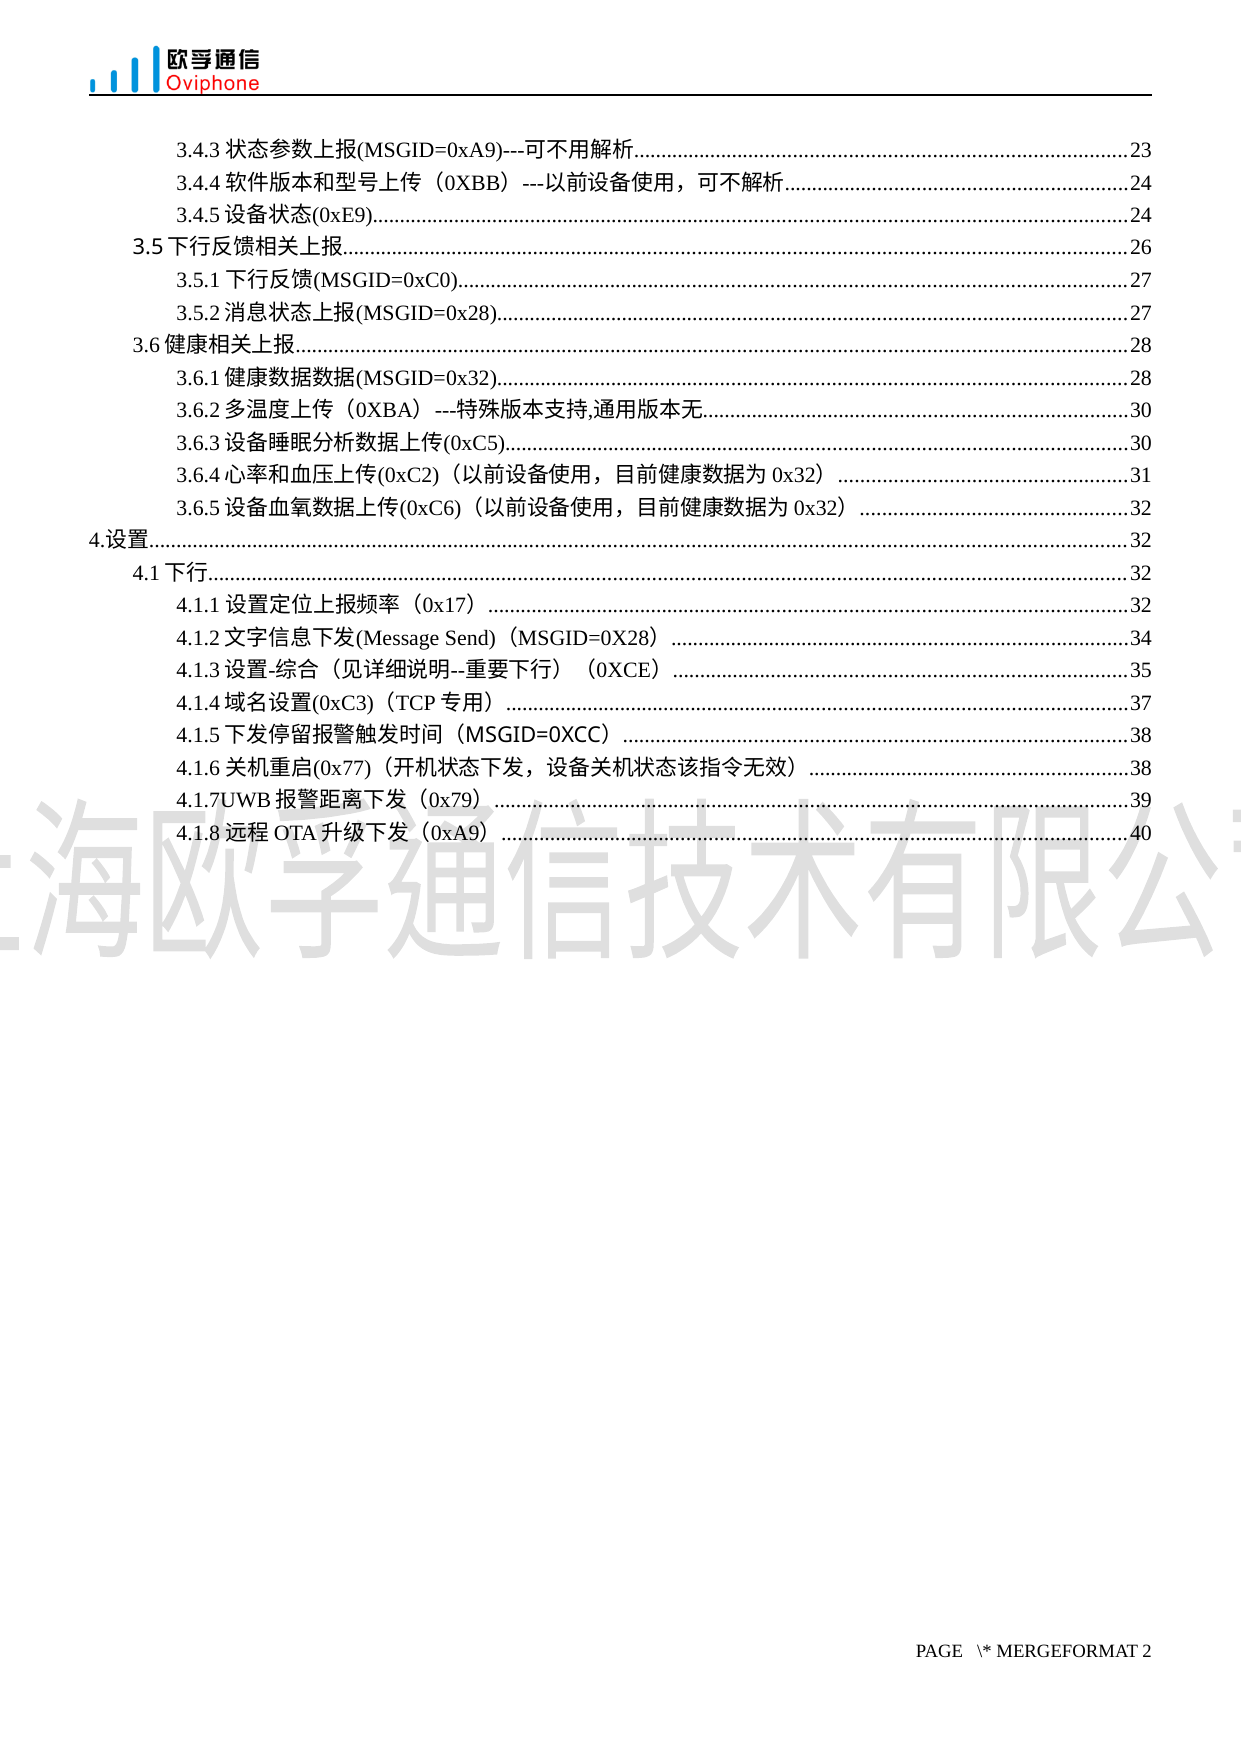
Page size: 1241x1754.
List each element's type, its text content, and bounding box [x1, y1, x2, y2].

text 3.5下行反馈相关上报 26 [132, 229, 1152, 262]
text 3.4.5设备状态(0xE9) 24 [176, 197, 1152, 229]
text 4.1.5下发停留报警触发时间（MSGID=0XCC） 38 [176, 717, 1152, 749]
text 4.1下行 32 [132, 554, 1152, 587]
text 4.1.6 关机重启(0x77)（开机状态下发，设备关机状态该指令无效） 38 [176, 749, 1152, 782]
text 4.1.3设置-综合（见详细说明--重要下行）（0XCE） 35 [176, 652, 1152, 684]
text 3.5.2消息状态上报(MSGID=0x28) 27 [176, 294, 1152, 327]
text 3.6健康相关上报 28 [132, 327, 1152, 359]
text 3.4.3 状态参数上报(MSGID=0xA9)---可不用解析 23 [176, 132, 1152, 164]
text 3.6.5设备血氧数据上传(0xC6)（以前设备使用，目前健康数据为0x32） 32 [176, 489, 1152, 522]
text 4.1.4域名设置(0xC3)（TCP专用） 37 [176, 684, 1152, 717]
text 4.1.2文字信息下发(Message Send)（MSGID=0X28） 34 [176, 619, 1152, 652]
text 4.设置 32 [89, 522, 1152, 554]
text 3.5.1 下行反馈(MSGID=0xC0) 27 [176, 262, 1152, 294]
text 3.6.4心率和血压上传(0xC2)（以前设备使用，目前健康数据为0x32） 31 [176, 457, 1152, 489]
text 3.6.2多温度上传（0XBA）---特殊版本支持,通用版本无 30 [176, 392, 1152, 424]
text 3.6.1健康数据数据(MSGID=0x32) 28 [176, 359, 1152, 392]
text 4.1.1 设置定位上报频率（0x17） 32 [176, 587, 1152, 619]
text 3.6.3设备睡眠分析数据上传(0xC5) 30 [176, 424, 1152, 457]
text 3.4.4 软件版本和型号上传（0XBB）---以前设备使用，可不解析 24 [176, 164, 1152, 197]
text 4.1.7UWB报警距离下发（0x79） 39 [176, 782, 1152, 814]
text 4.1.8 远程OTA升级下发（0xA9） 40 [176, 814, 1152, 847]
picture [88, 41, 265, 95]
